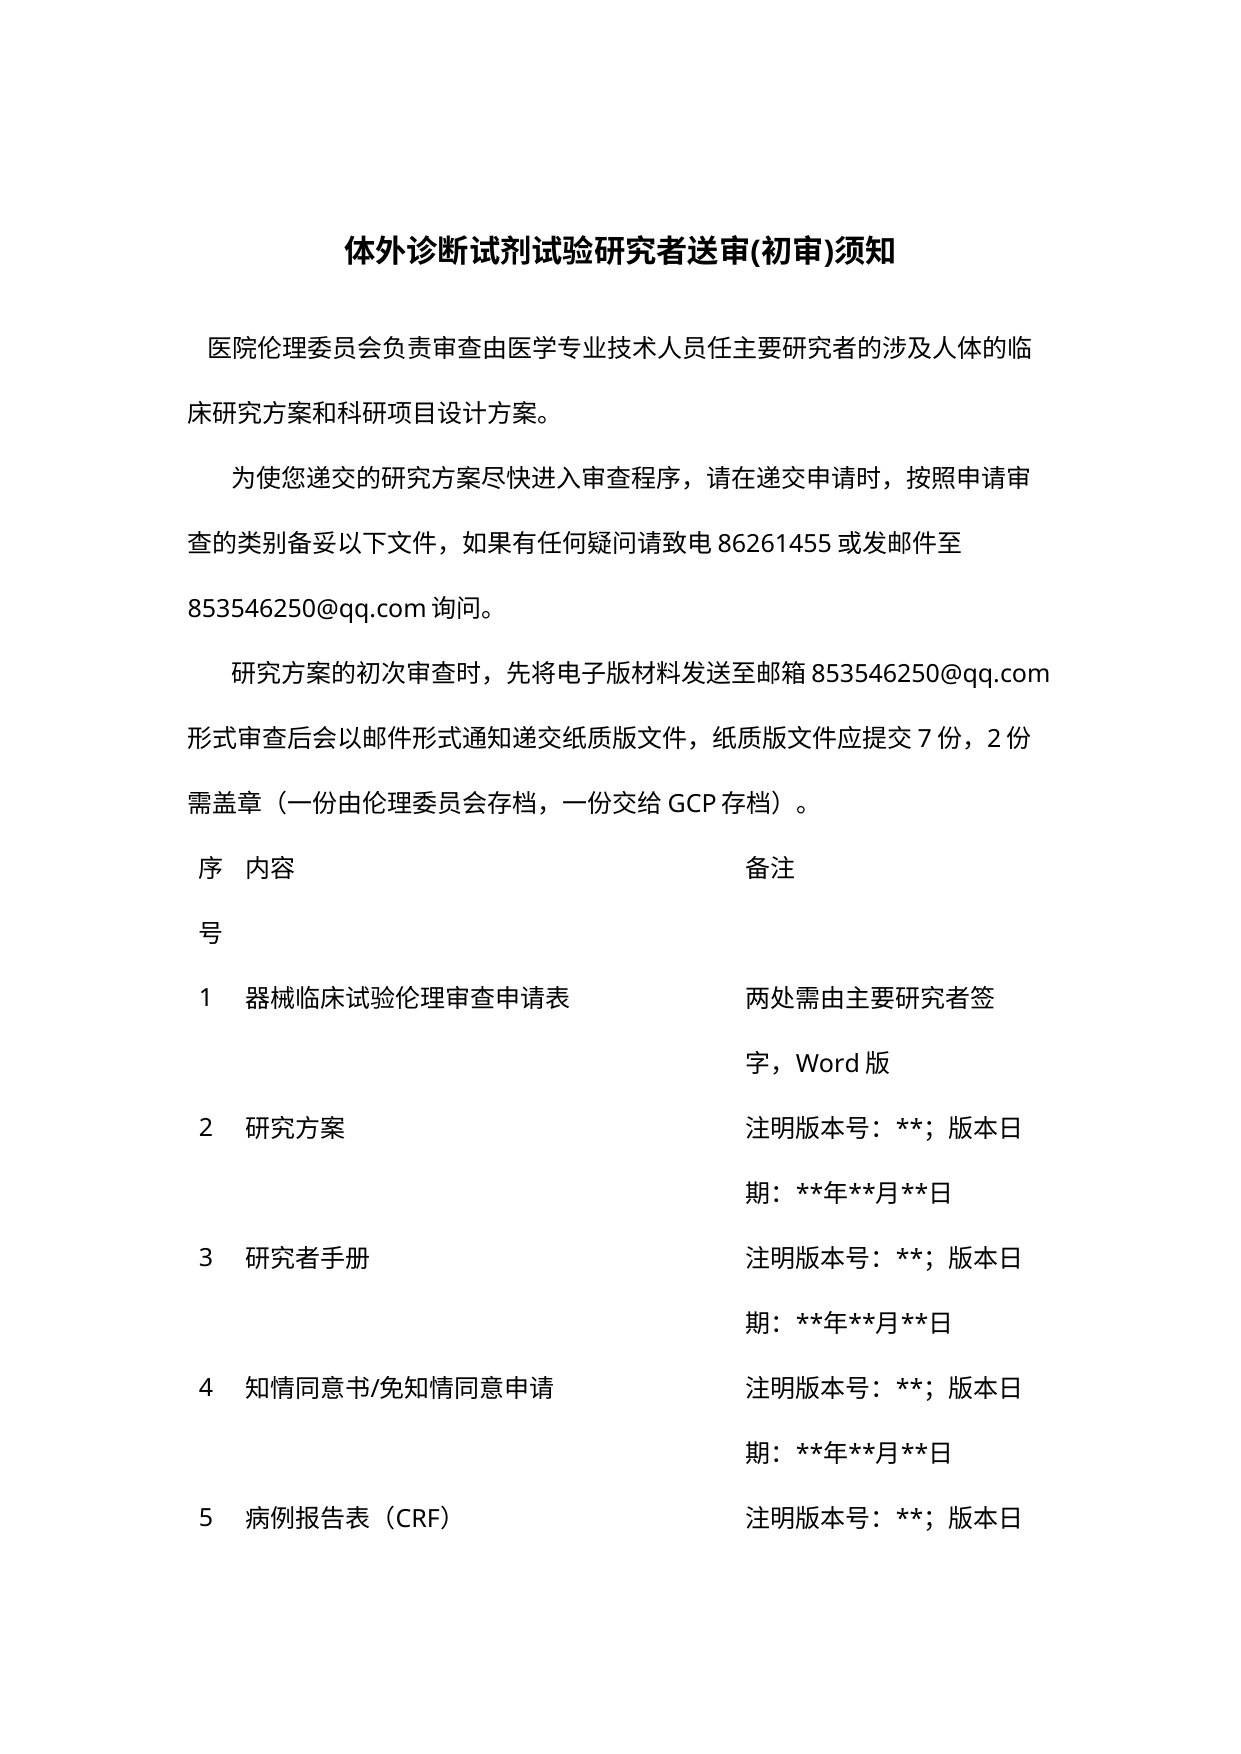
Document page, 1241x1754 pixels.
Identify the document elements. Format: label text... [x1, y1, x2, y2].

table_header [188, 314, 1053, 1549]
text 体外诊断试剂试验研究者送审(初审)须知 [187, 217, 1053, 282]
